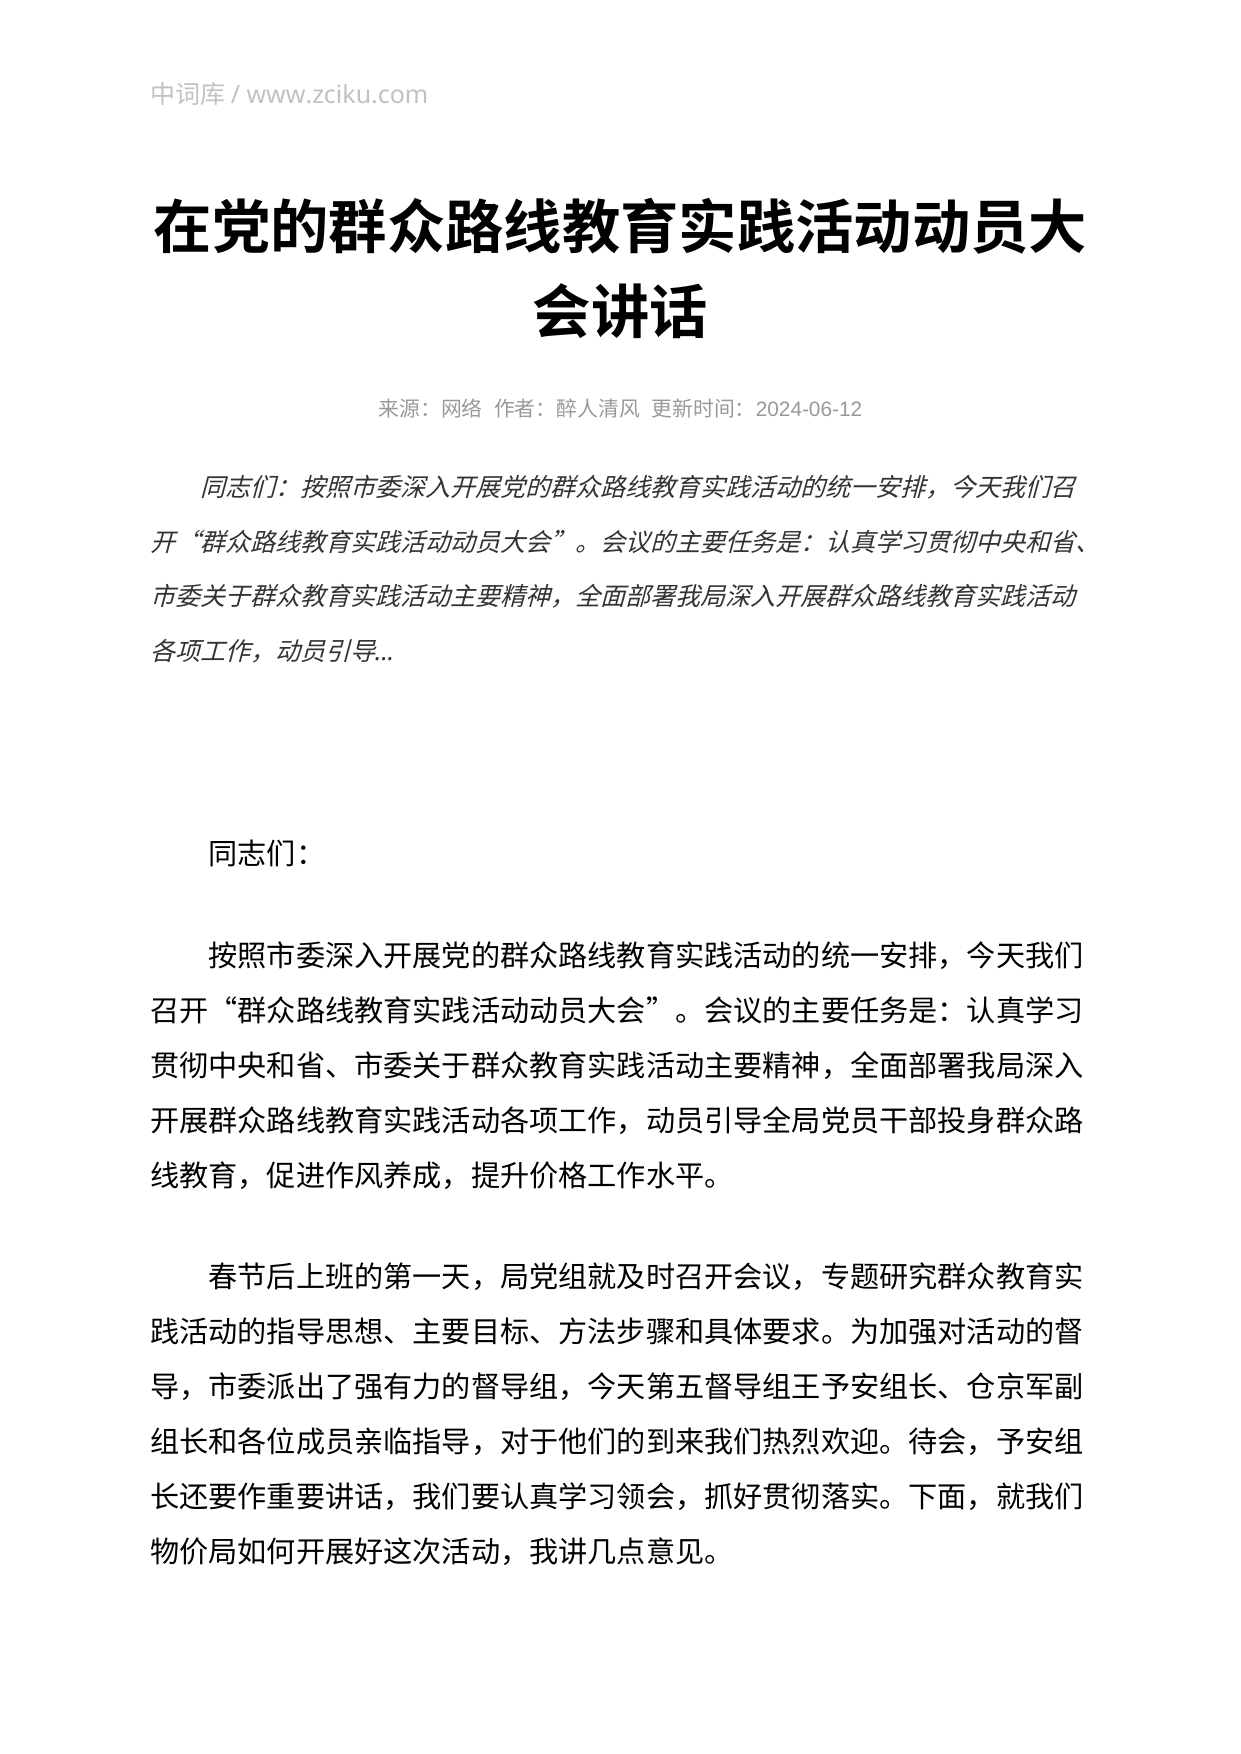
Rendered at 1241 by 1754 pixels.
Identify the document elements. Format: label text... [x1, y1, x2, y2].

text 来源：网络 作者：醉人清风 更新时间：2024-06-12 [150, 397, 1090, 421]
subtitle 在党的群众路线教育实践活动动员大会讲话 [150, 181, 1090, 350]
text 按照市委深入开展党的群众路线教育实践活动的统一安排，今天我们召开“群众路线教育实践活动动员大会”。会议的主要任务是：认真学习贯彻中央和省、市委关于群众教育实践活动主要精神，全面部署我局深入开展群众路线教育实践活动各项工作，动员引导全局党员干部投身群众路线教育，促进作风养成，提升价格工作水平。 [150, 932, 1090, 1194]
text 同志们：按照市委深入开展党的群众路线教育实践活动的统一安排，今天我们召开“群众路线教育实践活动动员大会”。会议的主要任务是：认真学习贯彻中央和省、市委关于群众教育实践活动主要精神，全面部署我局深入开展群众路线教育实践活动各项工作，动员引导... [150, 468, 1090, 667]
text 春节后上班的第一天，局党组就及时召开会议，专题研究群众教育实践活动的指导思想、主要目标、方法步骤和具体要求。为加强对活动的督导，市委派出了强有力的督导组，今天第五督导组王予安组长、仓京军副组长和各位成员亲临指导，对于他们的到来我们热烈欢迎。待会，予安组长还要作重要讲话，我们要认真学习领会，抓好贯彻落实。下面，就我们物价局如何开展好这次活动，我讲几点意见。 [150, 1254, 1090, 1571]
text 同志们： [150, 831, 1090, 873]
